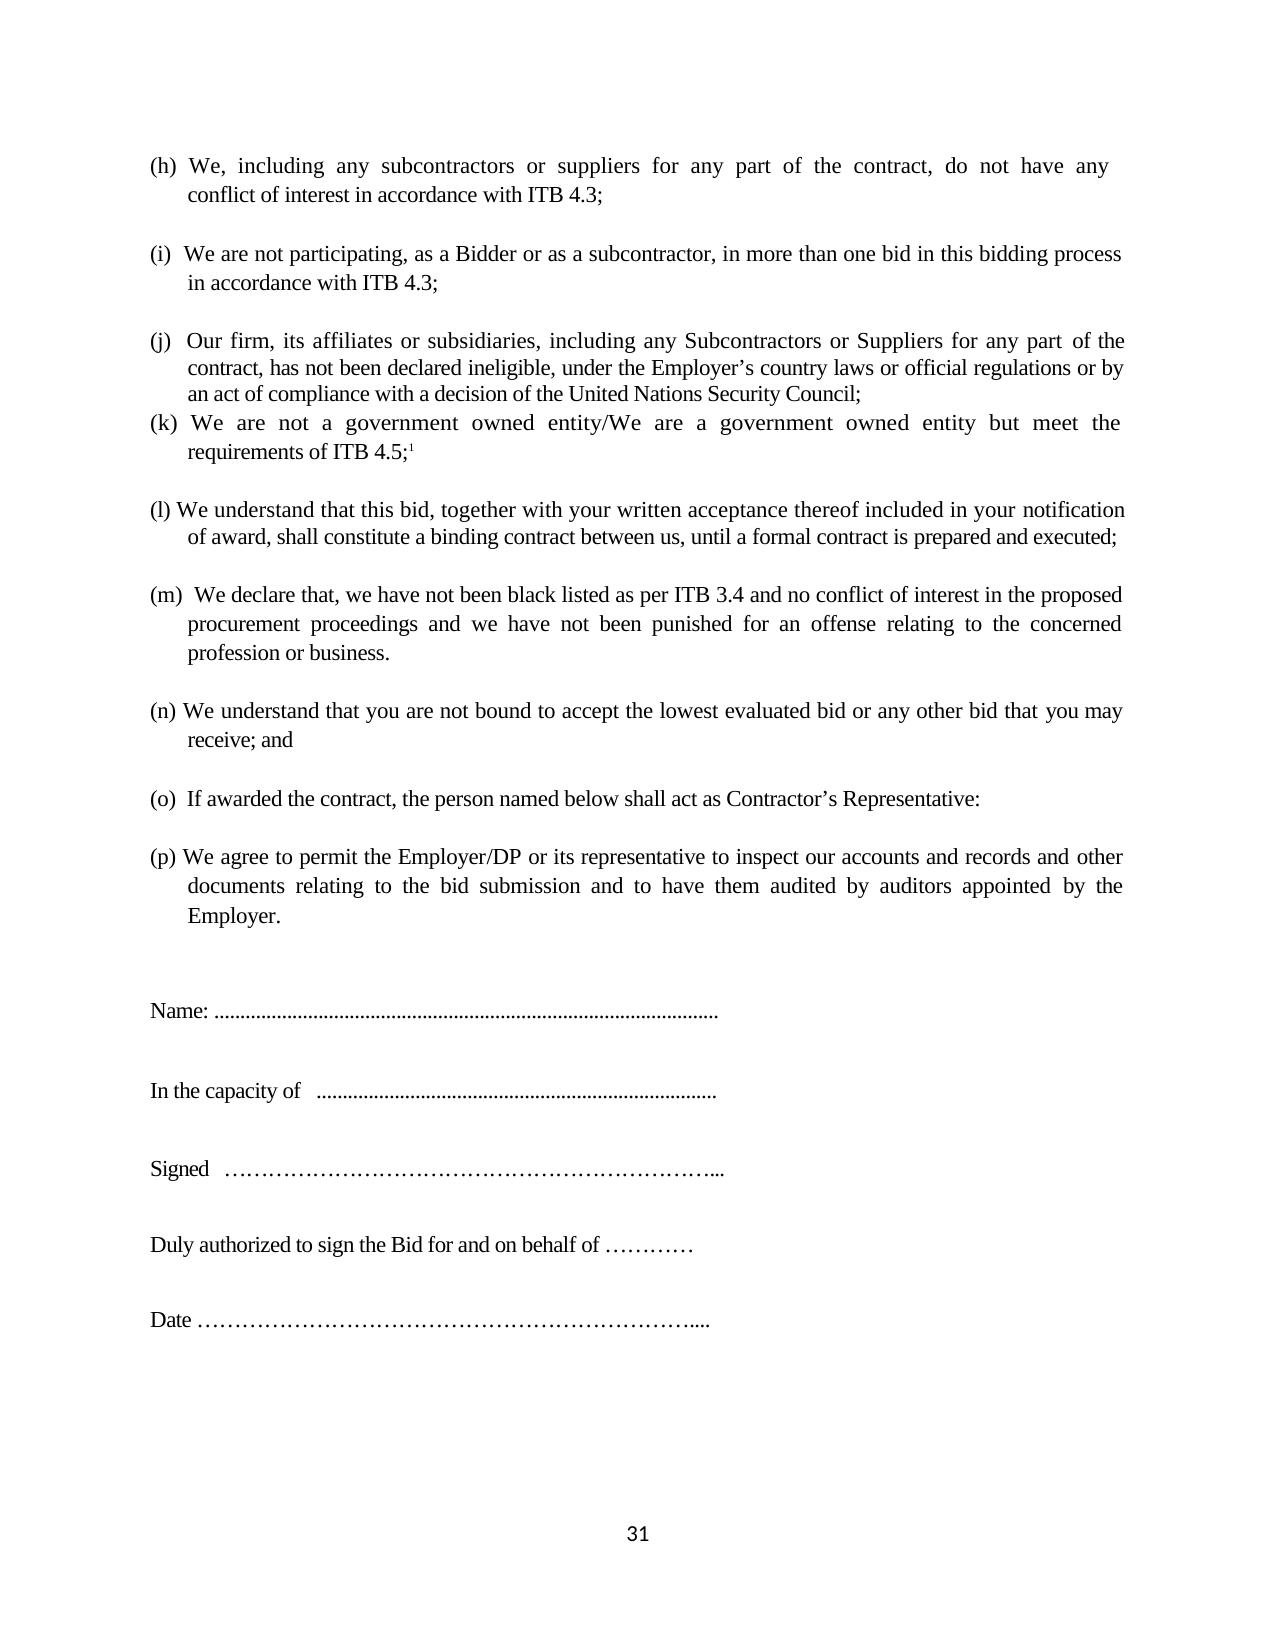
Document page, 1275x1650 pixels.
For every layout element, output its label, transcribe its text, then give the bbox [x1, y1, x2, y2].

text (m) We declare that, we have not been black listed as per ITB 3.4 and no conflict of interest in the proposed procurement proceedings and we have not been punished for an offense relating to the concerned profession or business. [150, 579, 1123, 666]
text Name: ................................................................................................. [150, 998, 1125, 1024]
text (p) We agree to permit the Employer/DP or its representative to inspect our accounts and records and other documents relating to the bid submission and to have them audited by auditors appointed by the Employer. [150, 841, 1123, 929]
text Date ………………………………………………………….... [150, 1298, 1123, 1335]
text (i) We are not participating, as a Bidder or as a subcontractor, in more than one bid in this bidding process in accordance with ITB 4.3; [150, 238, 1123, 296]
text Signed …………………………………………………………... [150, 1108, 1123, 1183]
text (h) We, including any subcontractors or suppliers for any part of the contract, do not have any conflict of interest in accordance with ITB 4.3; [150, 150, 1123, 208]
text (j) Our firm, its affiliates or subsidiaries, including any Subcontractors or Suppliers for any part of the contract, has not been declared ineligible, under the Employer’s country laws or official regulations or by an act of compliance with a decision of the United Nations Security Council; [150, 328, 1125, 407]
text (o) If awarded the contract, the person named below shall act as Contractor’s Representative: [150, 785, 1125, 812]
text Duly authorized to sign the Bid for and on behalf of ………… [150, 1223, 1123, 1260]
text (l) We understand that this bid, together with your written acceptance thereof included in your notification of award, shall constitute a binding contract between us, until a formal contract is prepared and executed; [150, 497, 1125, 549]
text In the capacity of ............................................................................. [150, 1069, 1123, 1106]
text (n) We understand that you are not bound to accept the lowest evaluated bid or any other bid that you may receive; and [150, 695, 1123, 754]
text (k) We are not a government owned entity/We are a government owned entity but meet the requirements of ITB 4.5;1 [150, 407, 1123, 465]
